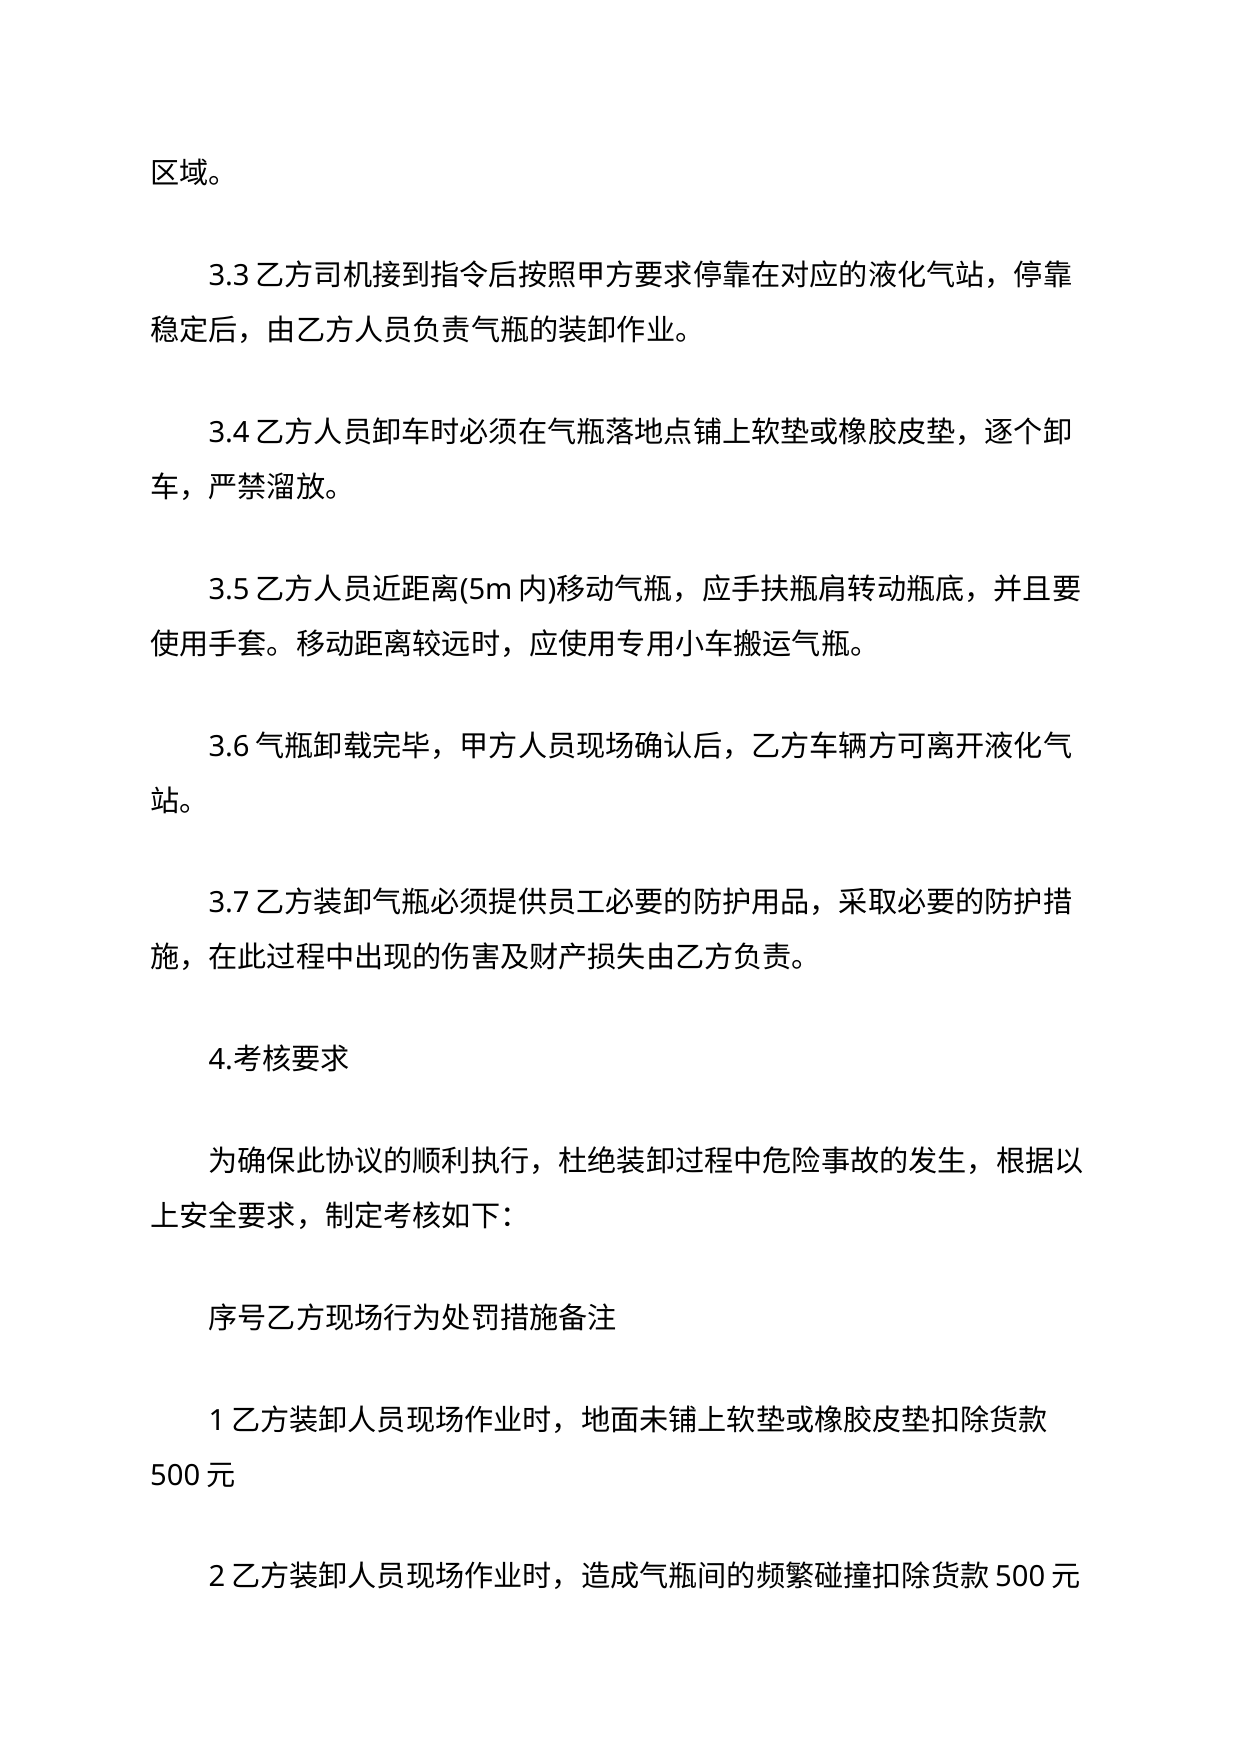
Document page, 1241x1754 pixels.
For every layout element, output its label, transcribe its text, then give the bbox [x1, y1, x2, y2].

text 3.4乙方人员卸车时必须在气瓶落地点铺上软垫或橡胶皮垫，逐个卸车，严禁溜放。 [150, 408, 1090, 506]
text 3.3乙方司机接到指令后按照甲方要求停靠在对应的液化气站，停靠稳定后，由乙方人员负责气瓶的装卸作业。 [150, 252, 1090, 349]
text 3.5乙方人员近距离(5m内)移动气瓶，应手扶瓶肩转动瓶底，并且要使用手套。移动距离较远时，应使用专用小车搬运气瓶。 [150, 565, 1090, 663]
text 2乙方装卸人员现场作业时，造成气瓶间的频繁碰撞扣除货款500元 [150, 1553, 1090, 1595]
text 3.7乙方装卸气瓶必须提供员工必要的防护用品，采取必要的防护措施，在此过程中出现的伤害及财产损失由乙方负责。 [150, 879, 1090, 976]
text 3.6气瓶卸载完毕，甲方人员现场确认后，乙方车辆方可离开液化气站。 [150, 722, 1090, 819]
text 为确保此协议的顺利执行，杜绝装卸过程中危险事故的发生，根据以上安全要求，制定考核如下： [150, 1138, 1090, 1235]
text 1乙方装卸人员现场作业时，地面未铺上软垫或橡胶皮垫扣除货款500元 [150, 1396, 1090, 1493]
text 4.考核要求 [150, 1036, 1090, 1078]
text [150, 150, 1090, 192]
text 序号乙方现场行为处罚措施备注 [150, 1294, 1090, 1337]
